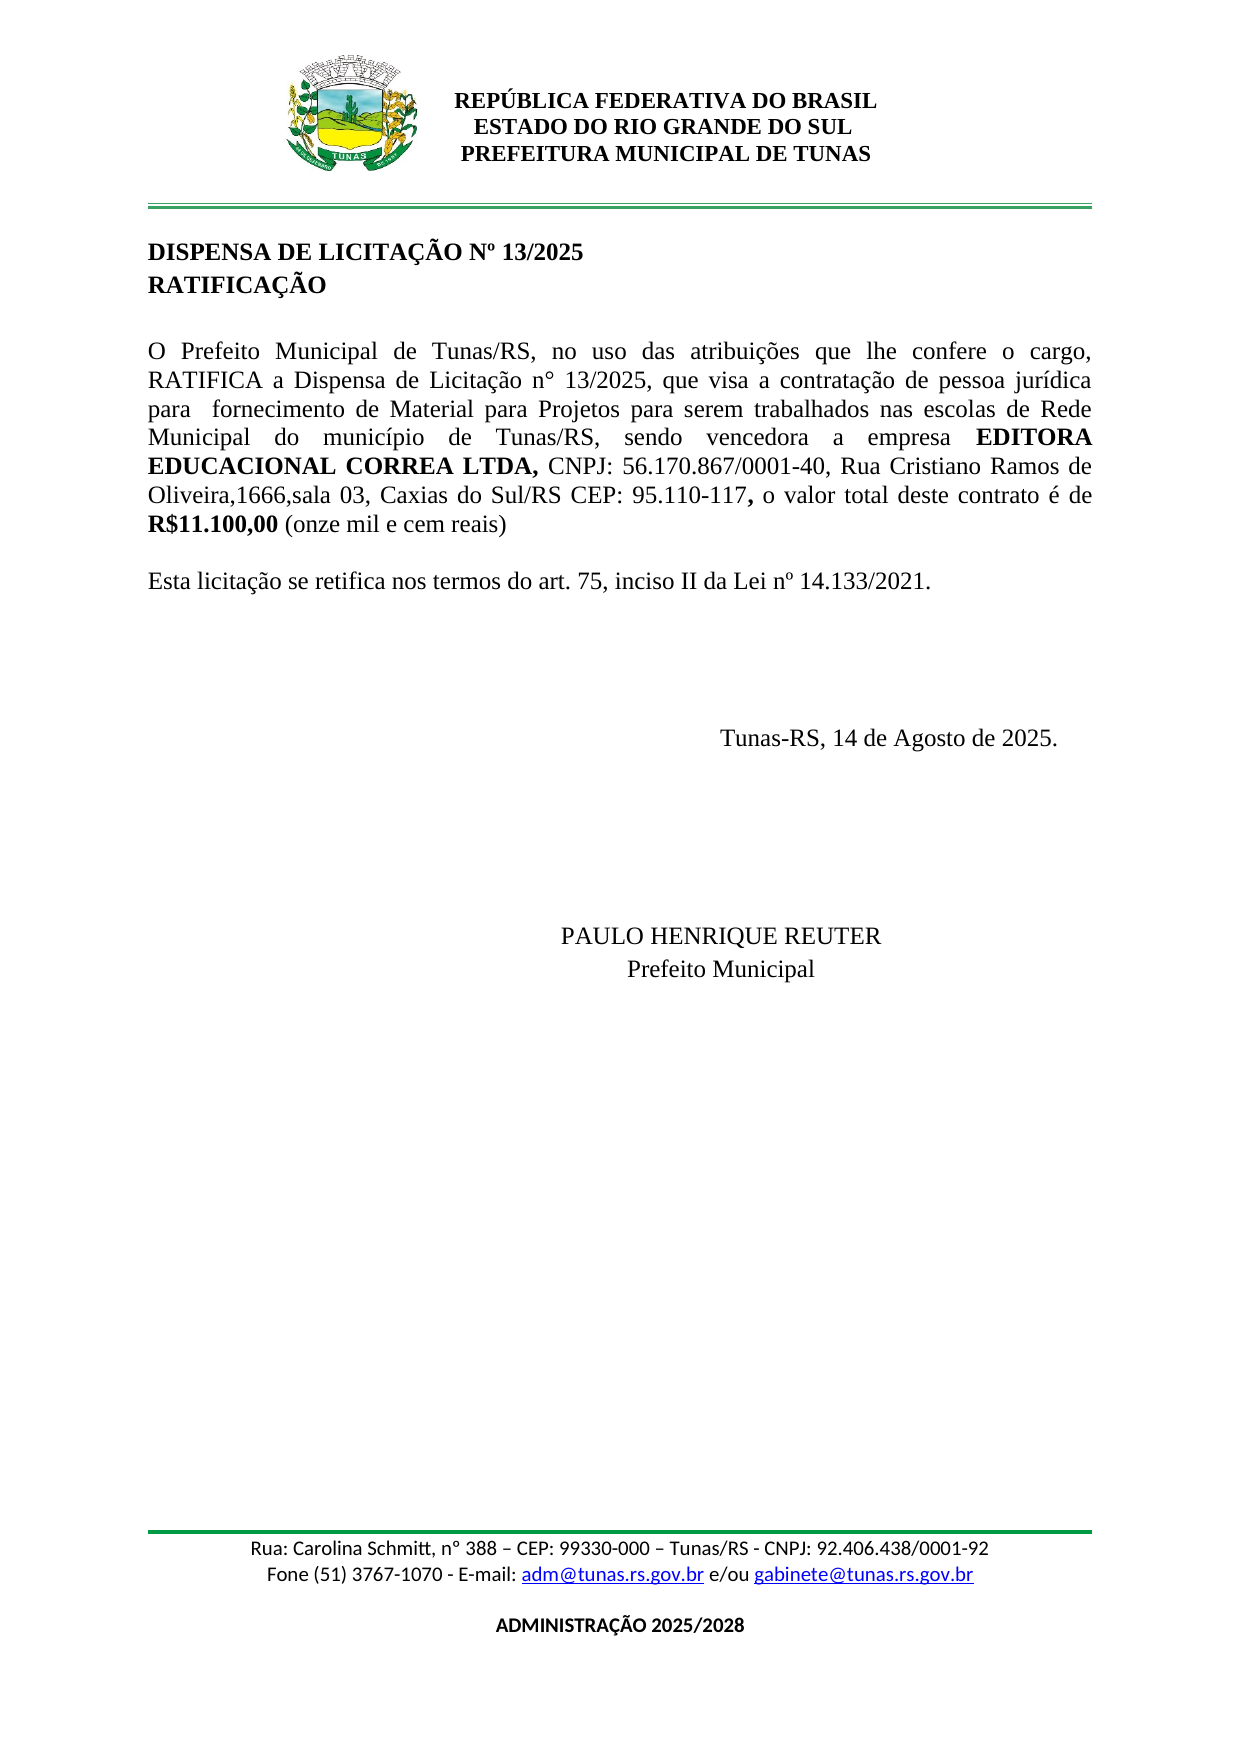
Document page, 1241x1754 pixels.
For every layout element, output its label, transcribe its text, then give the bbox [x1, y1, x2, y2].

picture [286, 55, 418, 171]
text O Prefeito Municipal de Tunas/RS, no uso das atribuições que lhe confere o cargo, RATIFICA a Dispensa de Licitação n° 13/2025, que visa a contratação de pessoa jurídica para fornecimento de Material para Projetos para serem trabalhados nas escolas de Rede Municipal do município de Tunas/RS, sendo vencedora a empresa EDITORA EDUCACIONAL CORREA LTDA, CNPJ: 56.170.867/0001-40, Rua Cristiano Ramos de Oliveira,1666,sala 03, Caxias do Sul/RS CEP: 95.110-117, o valor total deste contrato é de R$11.100,00 (onze mil e cem reais) [148, 336, 1092, 537]
text Tunas-RS, 14 de Agosto de 2025. [148, 723, 1058, 752]
text RATIFICAÇÃO [148, 270, 1058, 299]
text DISPENSA DE LICITAÇÃO Nº 13/2025 [148, 237, 1058, 266]
text Esta licitação se retifica nos termos do art. 75, inciso II da Lei nº 14.133/2021. [148, 566, 1092, 595]
text PAULO HENRIQUE REUTER [148, 921, 1058, 950]
text Prefeito Municipal [148, 954, 1058, 983]
